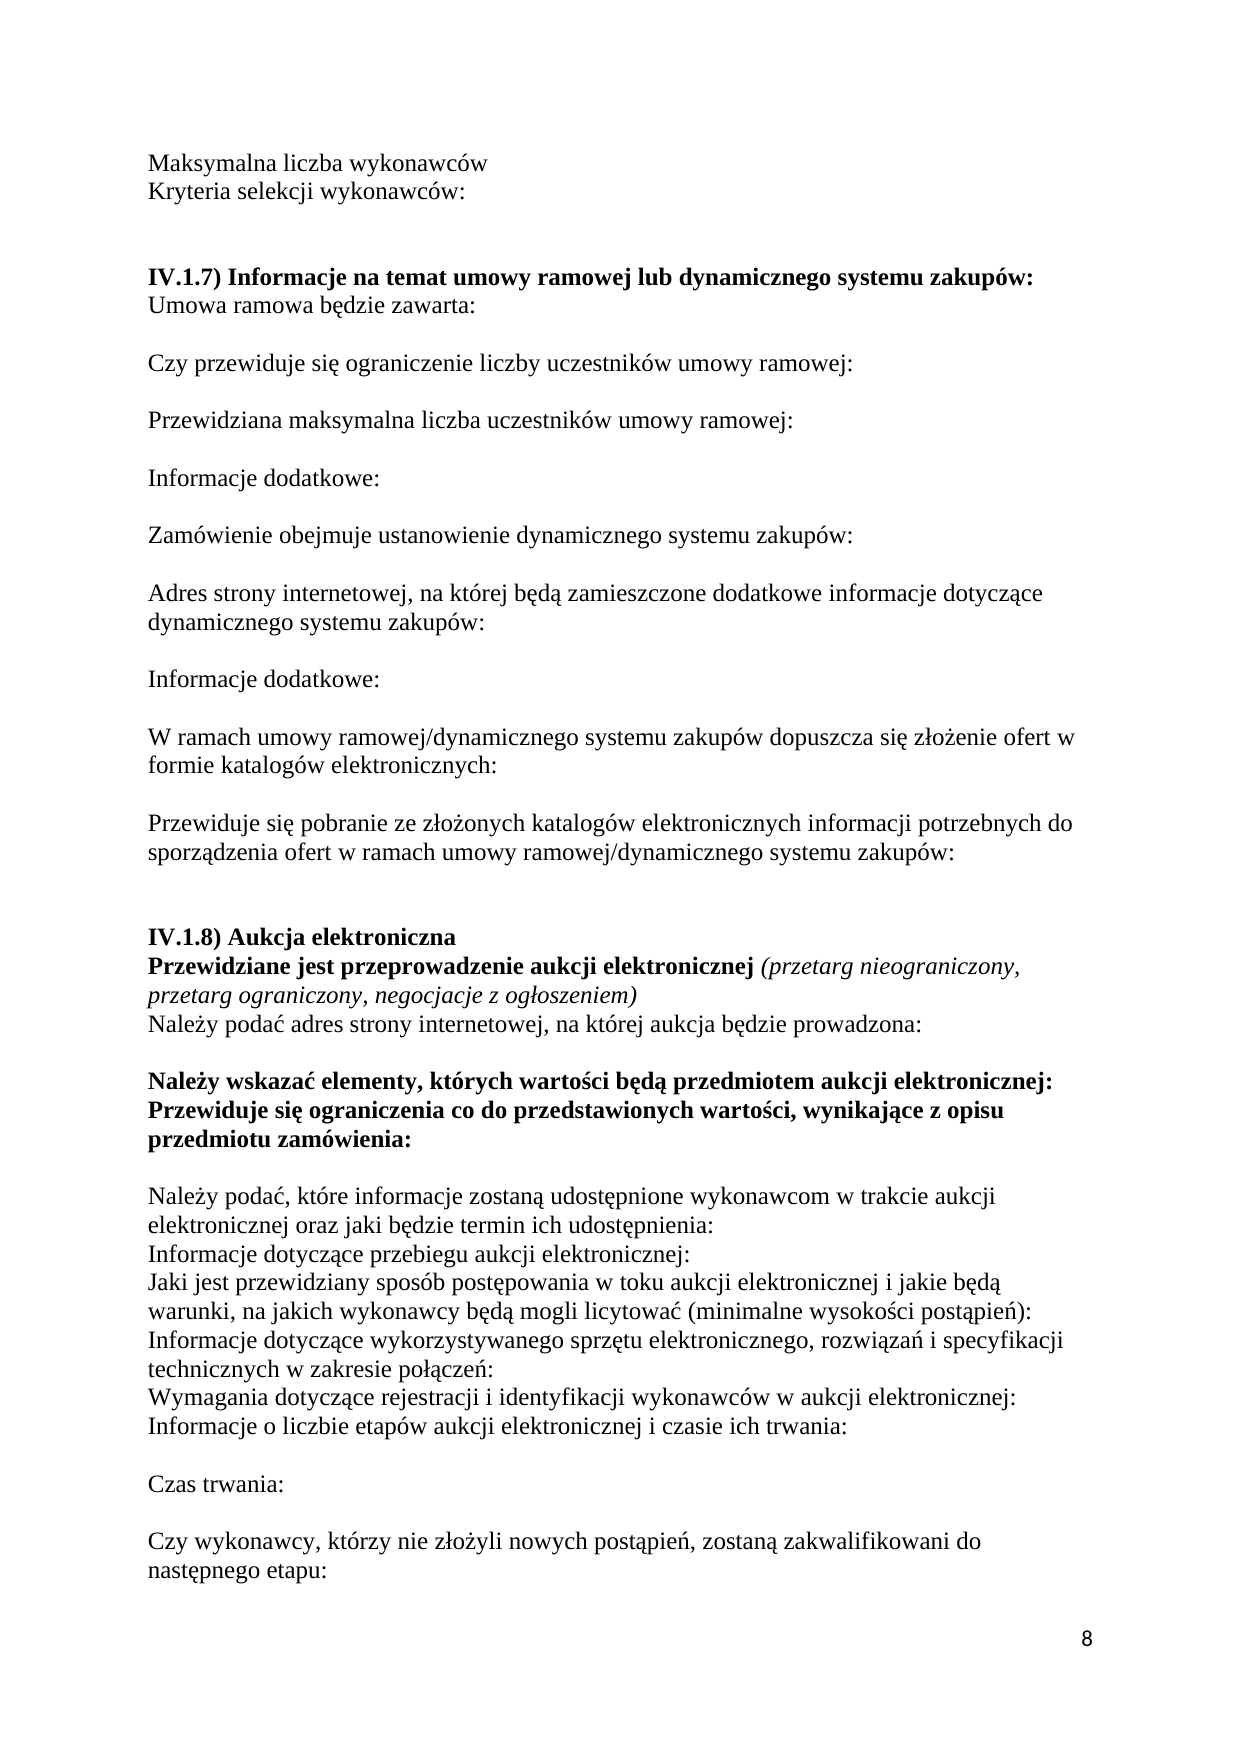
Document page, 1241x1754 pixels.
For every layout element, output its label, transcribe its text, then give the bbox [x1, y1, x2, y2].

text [148, 148, 1093, 233]
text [148, 1440, 1093, 1584]
text Umowa ramowa będzie zawarta: Czy przewiduje się ograniczenie liczby uczestników umowy ramowej: Przewidziana maksymalna liczba uczestników umowy ramowej: Informacje dodatkowe: Zamówienie obejmuje ustanowienie dynamicznego systemu zakupów: Adres strony internetowej, na której będą zamieszczone dodatkowe informacje dotyczące dynamicznego systemu zakupów: Informacje dodatkowe: W ramach umowy ramowej/dynamicznego systemu zakupów dopuszcza się złożenie ofert w formie katalogów elektronicznych: Przewiduje się pobranie ze złożonych katalogów elektronicznych informacji potrzebnych do sporządzenia ofert w ramach umowy ramowej/dynamicznego systemu zakupów: [148, 291, 1093, 894]
text IV.1.8) Aukcja elektroniczna Przewidziane jest przeprowadzenie aukcji elektronicznej (przetarg nieograniczony, przetarg ograniczony, negocjacje z ogłoszeniem) Należy podać adres strony internetowej, na której aukcja będzie prowadzona: Należy wskazać elementy, których wartości będą przedmiotem aukcji elektronicznej: Przewiduje się ograniczenia co do przedstawionych wartości, wynikające z opisu przedmiotu zamówienia: Należy podać, które informacje zostaną udostępnione wykonawcom w trakcie aukcji elektronicznej oraz jaki będzie termin ich udostępnienia: Informacje dotyczące przebiegu aukcji elektronicznej: Jaki jest przewidziany sposób postępowania w toku aukcji elektronicznej i jakie będą warunki, na jakich wykonawcy będą mogli licytować (minimalne wysokości postąpień): Informacje dotyczące wykorzystywanego sprzętu elektronicznego, rozwiązań i specyfikacji technicznych w zakresie połączeń: Wymagania dotyczące rejestracji i identyfikacji wykonawców w aukcji elektronicznej: Informacje o liczbie etapów aukcji elektronicznej i czasie ich trwania: [148, 894, 1093, 1440]
text IV.1.7) Informacje na temat umowy ramowej lub dynamicznego systemu zakupów: [148, 233, 1093, 291]
